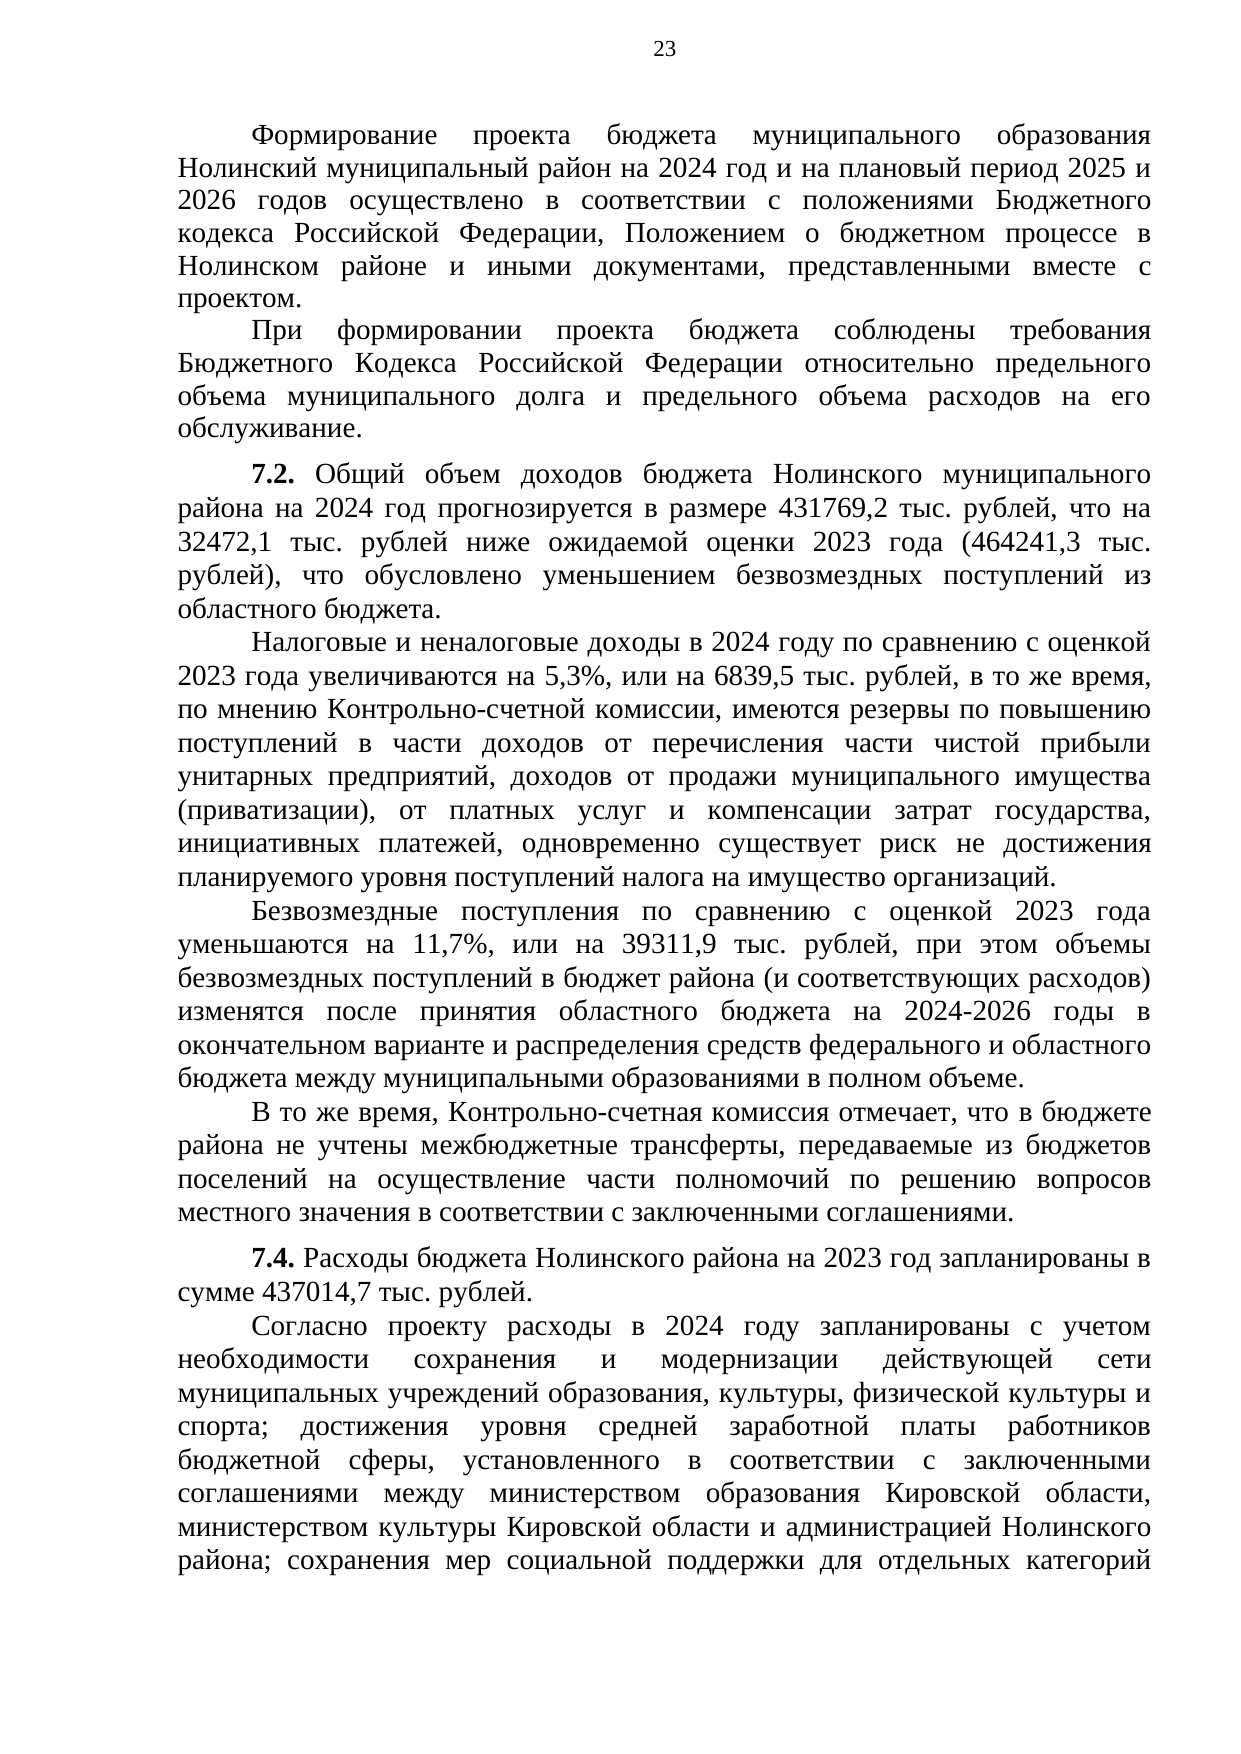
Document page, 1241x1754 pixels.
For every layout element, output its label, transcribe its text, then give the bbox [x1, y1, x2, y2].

text Формирование проекта бюджета муниципального образования Нолинский муниципальный район на 2024 год и на плановый период 2025 и 2026 годов осуществлено в соответствии с положениями Бюджетного кодекса Российской Федерации, Положением о бюджетном процессе в Нолинском районе и иными документами, представленными вместе с проектом. [177, 118, 1152, 314]
text 7.4. Расходы бюджета Нолинского района на 2023 год запланированы в сумме 437014,7 тыс. рублей. [177, 1241, 1152, 1308]
text Налоговые и неналоговые доходы в 2024 году по сравнению с оценкой 2023 года увеличиваются на 5,3%, или на 6839,5 тыс. рублей, в то же время, по мнению Контрольно-счетной комиссии, имеются резервы по повышению поступлений в части доходов от перечисления части чистой прибыли унитарных предприятий, доходов от продажи муниципального имущества (приватизации), от платных услуг и компенсации затрат государства, инициативных платежей, одновременно существует риск не достижения планируемого уровня поступлений налога на имущество организаций. [177, 624, 1152, 893]
text При формировании проекта бюджета соблюдены требования Бюджетного Кодекса Российской Федерации относительно предельного объема муниципального долга и предельного объема расходов на его обслуживание. [177, 314, 1152, 444]
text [177, 1308, 1152, 1576]
text Безвозмездные поступления по сравнению с оценкой 2023 года уменьшаются на 11,7%, или на 39311,9 тыс. рублей, при этом объемы безвозмездных поступлений в бюджет района (и соответствующих расходов) изменятся после принятия областного бюджета на 2024-2026 годы в окончательном варианте и распределения средств федерального и областного бюджета между муниципальными образованиями в полном объеме. [177, 893, 1152, 1094]
text В то же время, Контрольно-счетная комиссия отмечает, что в бюджете района не учтены межбюджетные трансферты, передаваемые из бюджетов поселений на осуществление части полномочий по решению вопросов местного значения в соответствии с заключенными соглашениями. [177, 1094, 1152, 1228]
text 7.2. Общий объем доходов бюджета Нолинского муниципального района на 2024 год прогнозируется в размере 431769,2 тыс. рублей, что на 32472,1 тыс. рублей ниже ожидаемой оценки 2023 года (464241,3 тыс. рублей), что обусловлено уменьшением безвозмездных поступлений из областного бюджета. [177, 457, 1152, 624]
